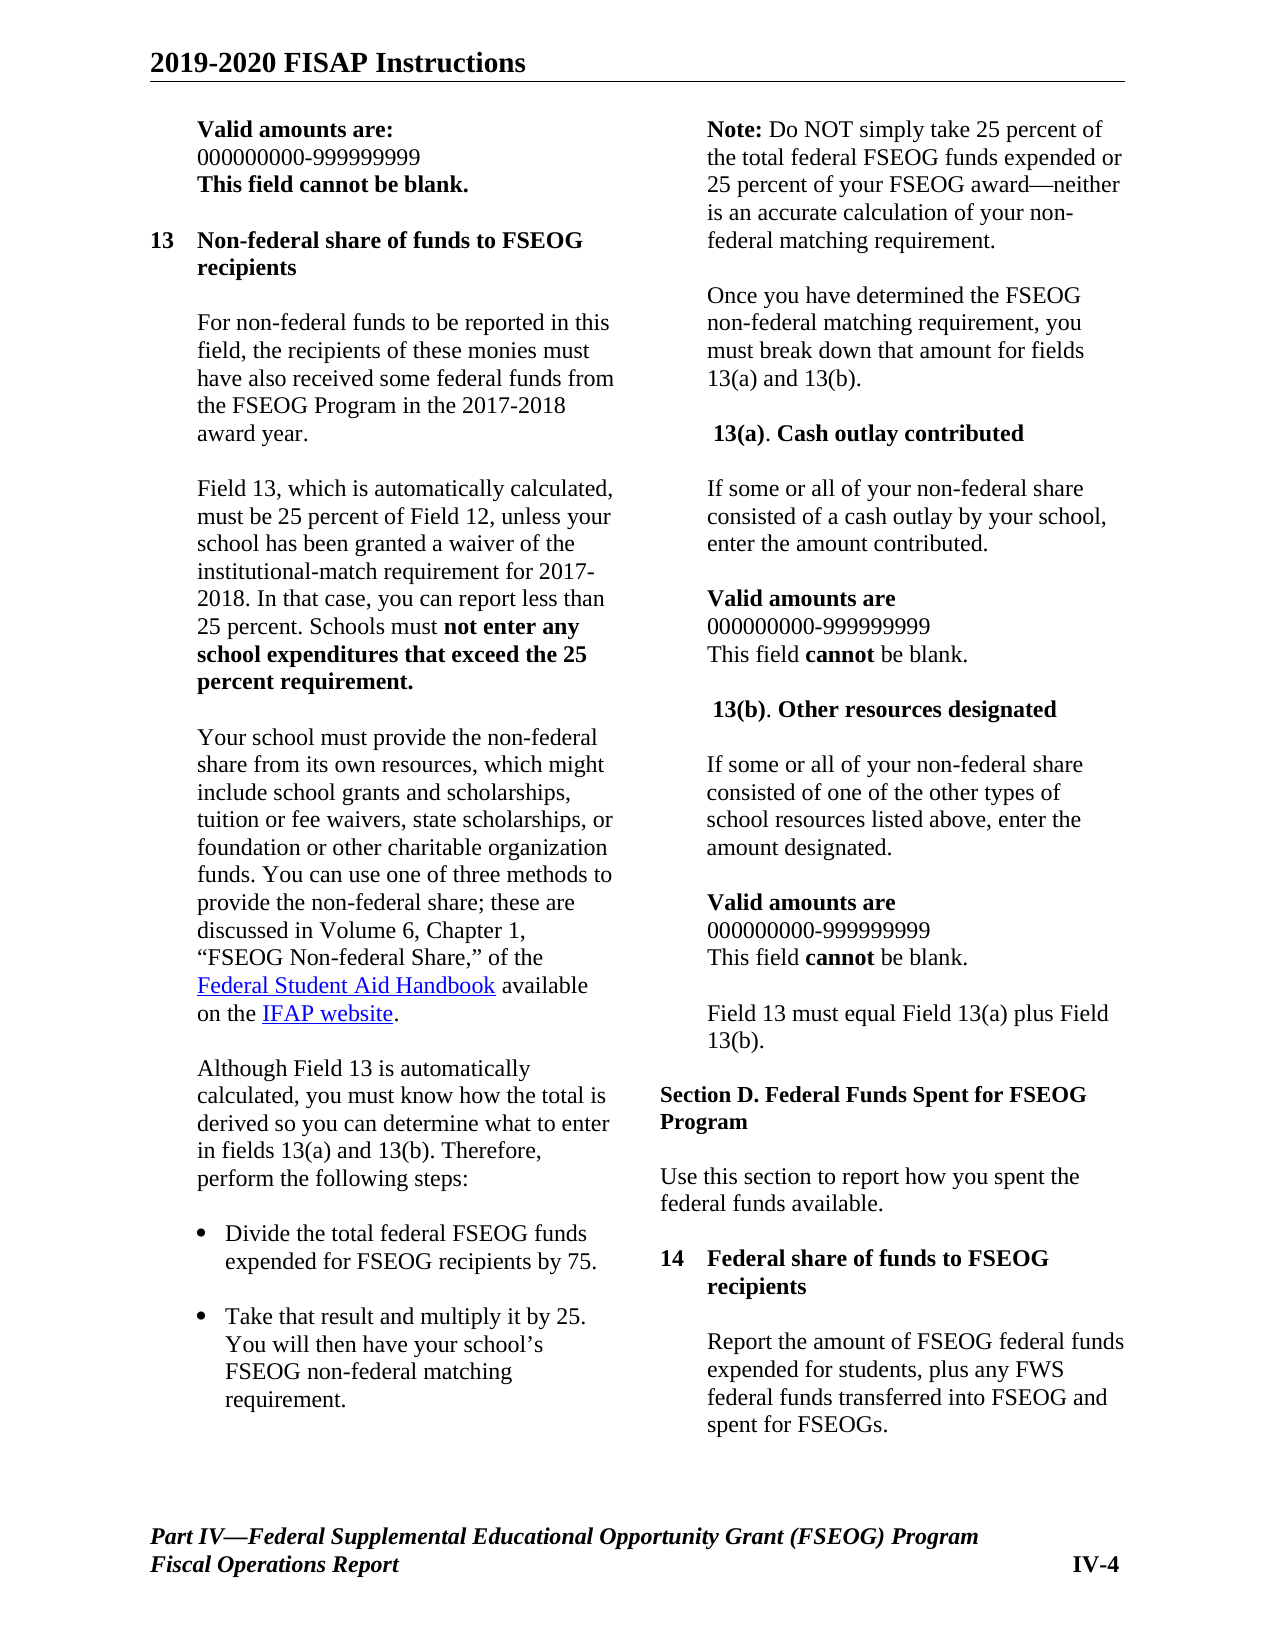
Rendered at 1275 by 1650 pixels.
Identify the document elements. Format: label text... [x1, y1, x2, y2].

text 000000000-999999999 [660, 916, 1125, 943]
list Divide the total federal FSEOG funds expended for FSEOG recipients by 75. [197, 1219, 615, 1274]
text 13(a). Cash outlay contributed [707, 419, 1125, 446]
text Field 13 must equal Field 13(a) plus Field 13(b). [707, 998, 1125, 1054]
text 000000000-999999999 [660, 612, 1125, 640]
subtitle Section D. Federal Funds Spent for FSEOG Program [660, 1081, 1125, 1134]
text 13 Non-federal share of funds to FSEOG recipients [150, 226, 615, 281]
list Take that result and multiply it by 25. You will then have your school’s FSEOG non-federal matching requirement. [197, 1302, 615, 1413]
text If some or all of your non-federal share consisted of a cash outlay by your school, enter the amount contributed. [707, 474, 1125, 557]
text 14 Federal share of funds to FSEOG recipients [660, 1244, 1125, 1300]
text Although Field 13 is automatically calculated, you must know how the total is derived so you can determine what to enter in fields 13(a) and 13(b). Therefore, perform the following steps: [197, 1054, 615, 1192]
text Your school must provide the non-federal share from its own resources, which might include school grants and scholarships, tuition or fee waivers, state scholarships, or foundation or other charitable organization funds. You can use one of three methods to provide the non-federal share; these are discussed in Volume 6, Chapter 1, “FSEOG Non-federal Share,” of the Federal Student Aid Handbook available on the IFAP website. [197, 722, 615, 1026]
text Field 13, which is automatically calculated, must be 25 percent of Field 12, unless your school has been granted a waiver of the institutional-match requirement for 2017-2018. In that case, you can report less than 25 percent. Schools must not enter any school expenditures that exceed the 25 percent requirement. [197, 474, 615, 695]
text Valid amounts are [660, 584, 1125, 612]
text Valid amounts are [660, 888, 1125, 916]
text This field cannot be blank. [197, 170, 615, 198]
text Valid amounts are: 000000000-999999999 [197, 115, 615, 170]
text Report the amount of FSEOG federal funds expended for students, plus any FWS federal funds transferred into FSEOG and spent for FSEOGs. [707, 1327, 1125, 1438]
text Use this section to report how you spent the federal funds available. [660, 1162, 1125, 1217]
text If some or all of your non-federal share consisted of one of the other types of school resources listed above, enter the amount designated. [706, 750, 1125, 861]
text 13(b). Other resources designated [706, 695, 1125, 722]
text This field cannot be blank. [660, 640, 1125, 667]
text For non-federal funds to be reported in this field, the recipients of these monies must have also received some federal funds from the FSEOG Program in the 2017-2018 award year. [197, 308, 615, 446]
text Once you have determined the FSEOG non-federal matching requirement, you must break down that amount for fields 13(a) and 13(b). [707, 281, 1125, 391]
text This field cannot be blank. [660, 943, 1125, 971]
text Note: Do NOT simply take 25 percent of the total federal FSEOG funds expended or 25 percent of your FSEOG award—neither is an accurate calculation of your non-federal matching requirement. [707, 115, 1125, 253]
